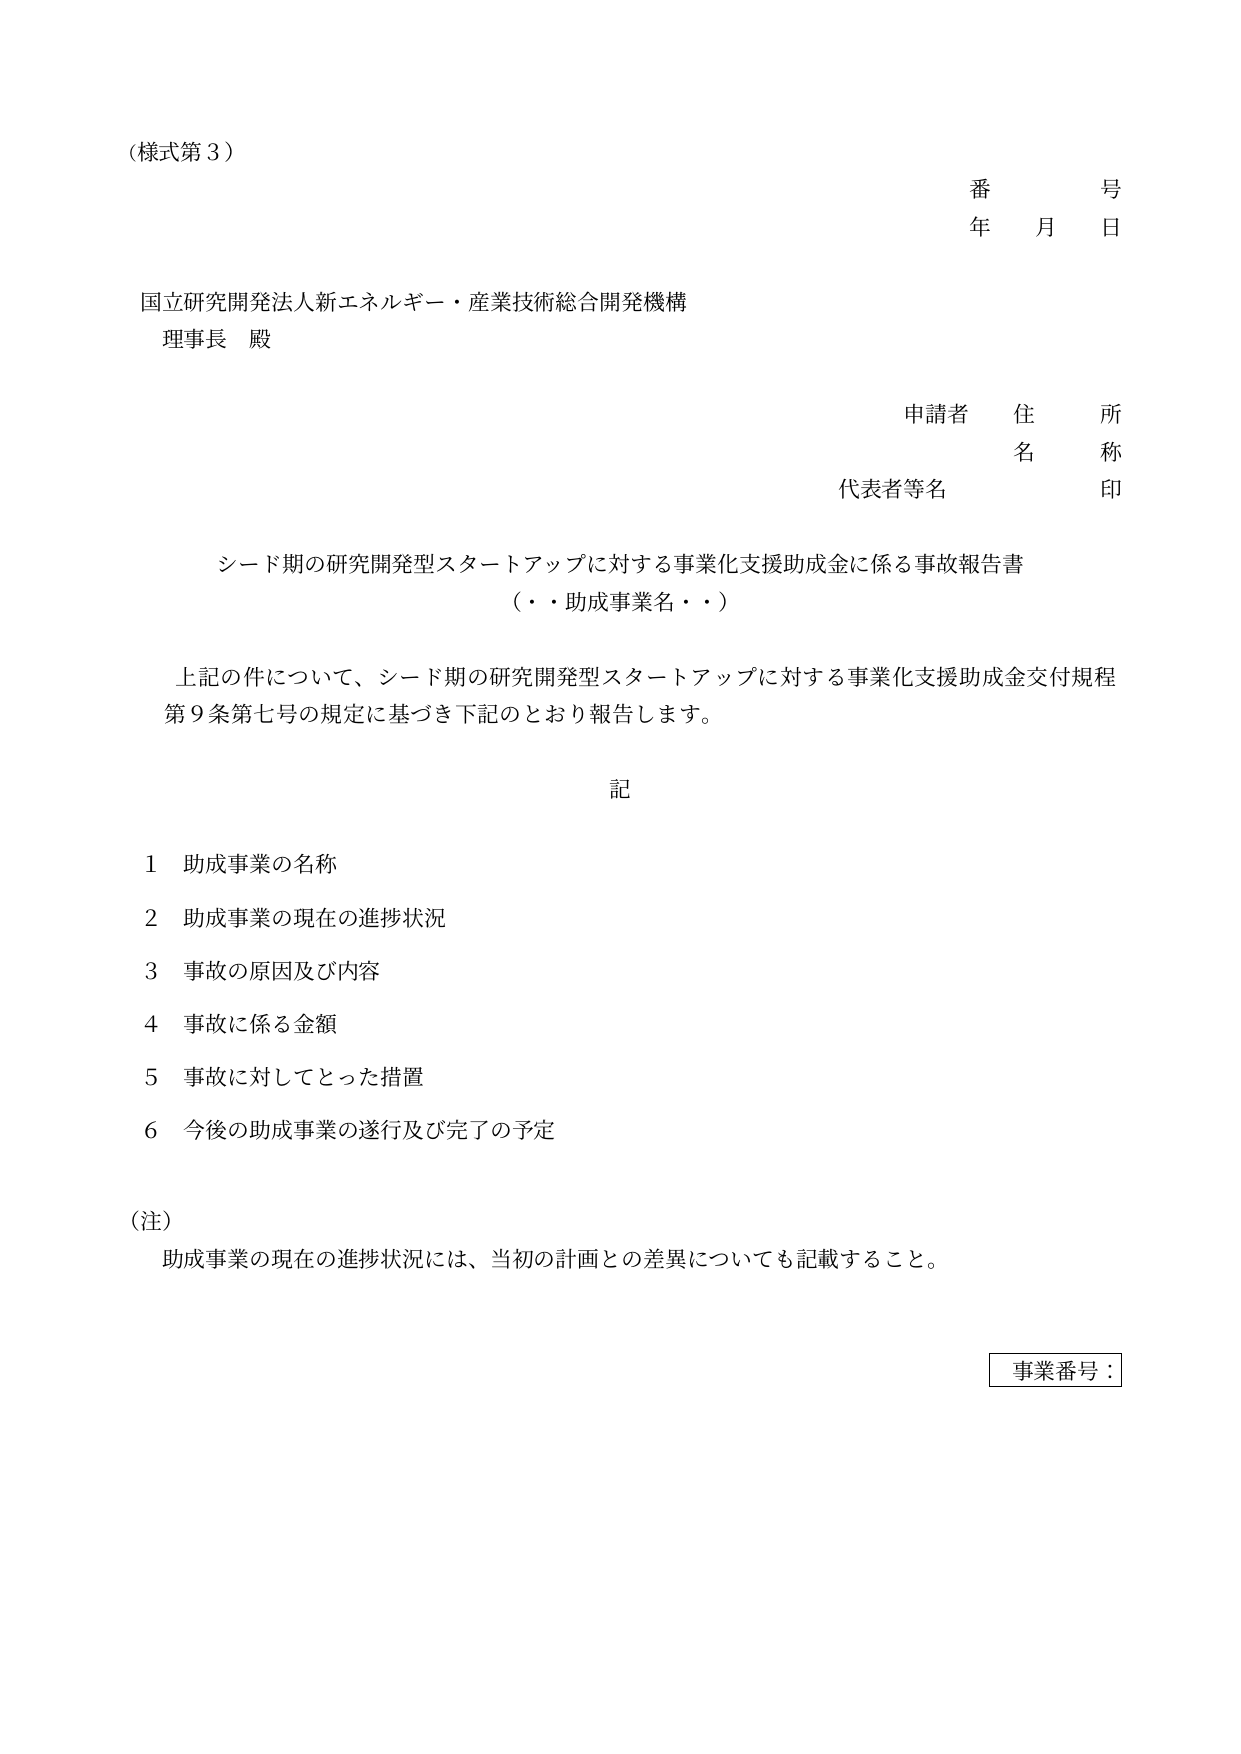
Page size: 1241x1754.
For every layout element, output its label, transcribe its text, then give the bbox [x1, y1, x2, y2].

text 事業番号： [118, 1351, 1122, 1389]
text 代表者等名 印 [118, 469, 1122, 507]
text 理事長 殿 [118, 319, 1122, 357]
text ５ 事故に対してとった措置 [118, 1057, 1122, 1095]
text １ 助成事業の名称 [118, 844, 1122, 882]
text ３ 事故の原因及び内容 [118, 951, 1122, 988]
text 上記の件について、シード期の研究開発型スタートアップに対する事業化支援助成金交付規程第９条第七号の規定に基づき下記のとおり報告します。 [141, 657, 1122, 732]
text （様式第３） [118, 132, 1122, 169]
text 申請者 住 所 [118, 394, 1122, 432]
subtitle シード期の研究開発型スタートアップに対する事業化支援助成金に係る事故報告書 [118, 544, 1122, 582]
text 番 号 [118, 169, 1122, 207]
text 助成事業の現在の進捗状況には、当初の計画との差異についても記載すること。 [118, 1239, 1122, 1276]
subtitle （・・助成事業名・・） [118, 582, 1122, 619]
text 年 月 日 [118, 207, 1122, 244]
subtitle 記 [118, 769, 1122, 807]
text ２ 助成事業の現在の進捗状況 [118, 898, 1122, 935]
text 国立研究開発法人新エネルギー・産業技術総合開発機構 [118, 282, 1122, 319]
text 名 称 [118, 432, 1122, 469]
text （注） [118, 1201, 1122, 1239]
text ４ 事故に係る金額 [118, 1004, 1122, 1042]
text ６ 今後の助成事業の遂行及び完了の予定 [118, 1111, 1122, 1148]
